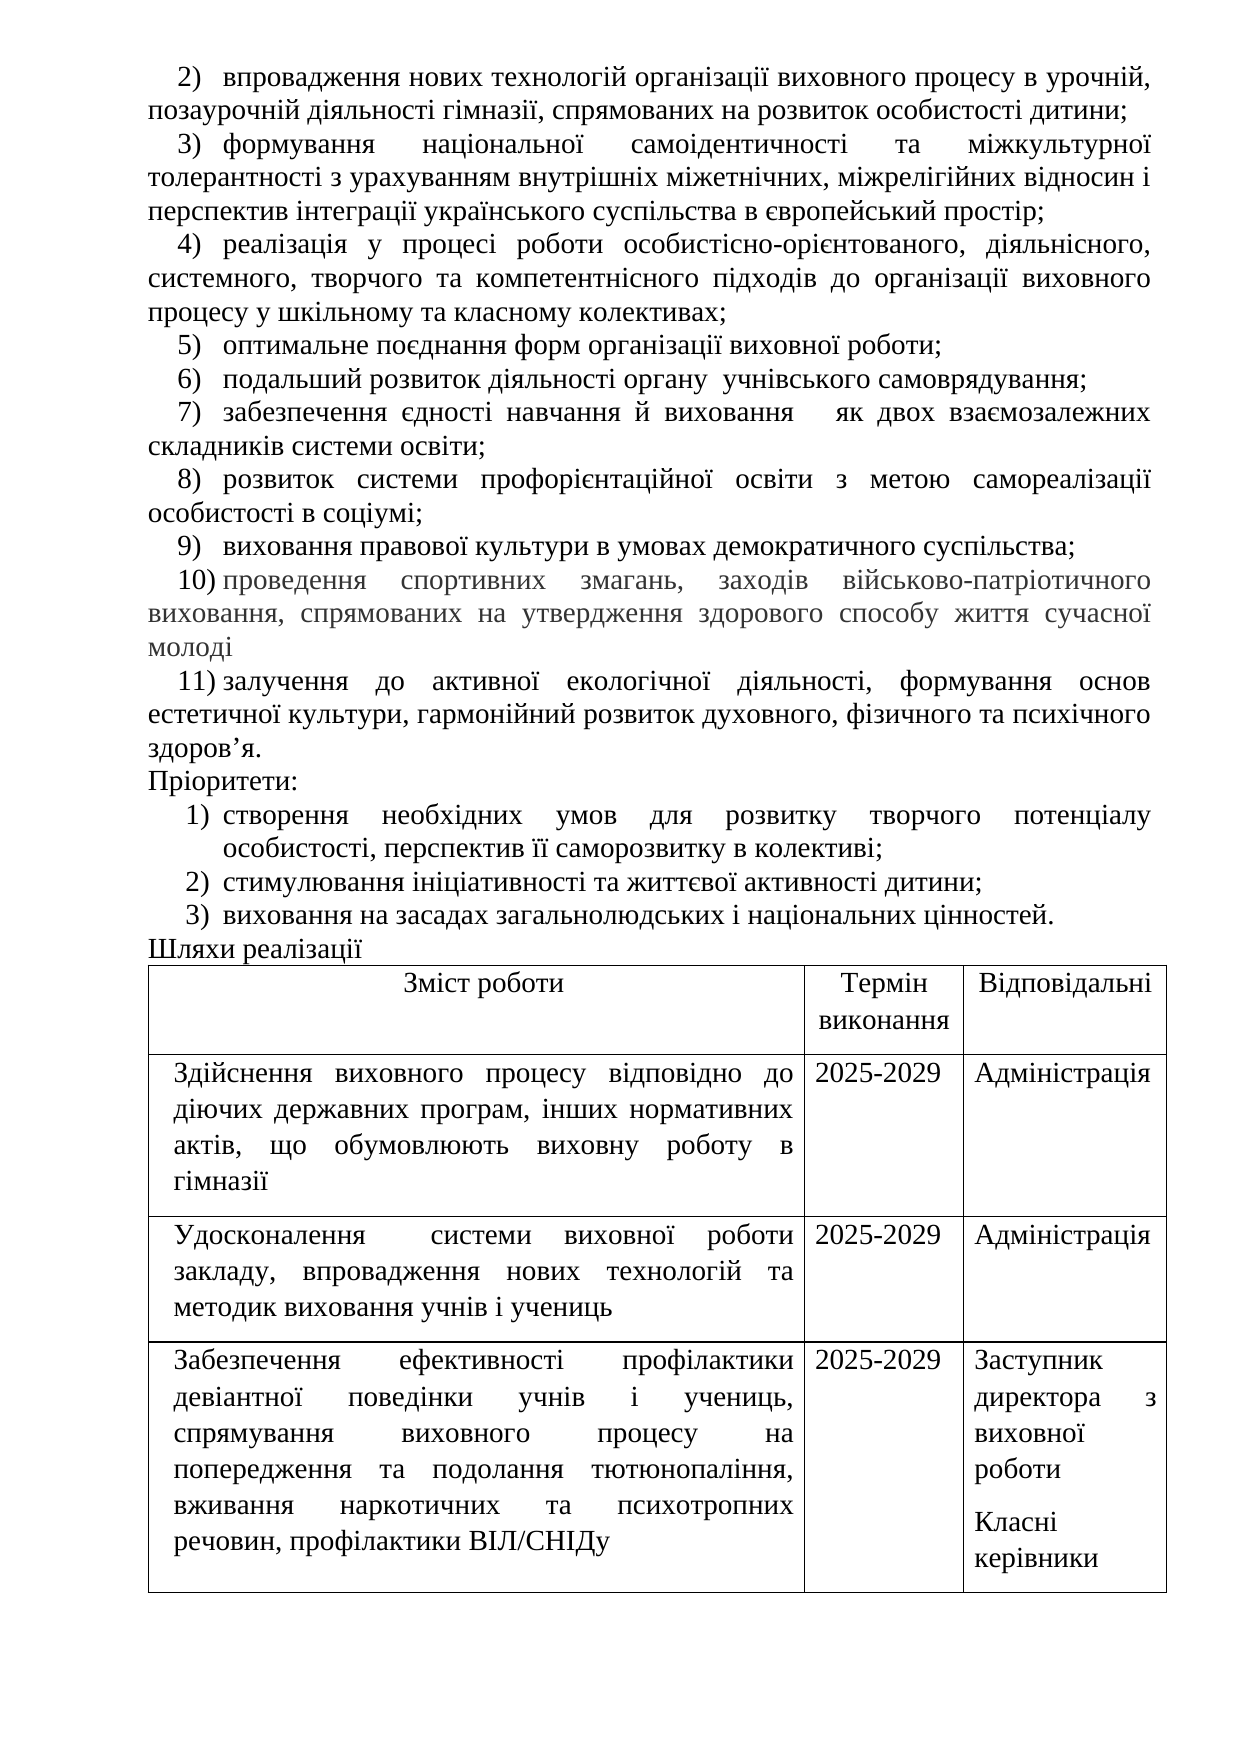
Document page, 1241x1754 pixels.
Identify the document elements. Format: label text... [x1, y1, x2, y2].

table_cell 2025-2029 [805, 1055, 963, 1216]
table_cell Здійснення виховного процесу відповідно до діючих державних програм, інших нормативних актів, що обумовлюють виховну роботу в гімназії [149, 1055, 804, 1216]
text Пріоритети: [148, 763, 1152, 797]
list залучення до активної екологічної діяльності, формування основ естетичної культури, гармонійний розвиток духовного, фізичного та психічного здоров’я. [148, 663, 1152, 763]
list виховання правової культури в умовах демократичного суспільства; [148, 528, 1152, 562]
table_header Термін виконання [805, 966, 963, 1054]
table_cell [964, 1343, 1166, 1592]
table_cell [149, 1343, 804, 1592]
table_cell 2025-2029 [805, 1217, 963, 1341]
table_header Зміст роботи [149, 966, 804, 1054]
list створення необхідних умов для розвитку творчого потенціалу особистості, перспектив її саморозвитку в колективі; [185, 797, 1152, 864]
text Шляхи реалізації [148, 931, 1152, 964]
list реалізація у процесі роботи особистісно-орієнтованого, діяльнісного, системного, творчого та компетентнісного підходів до організації виховного процесу у шкільному та класному колективах; [148, 227, 1152, 327]
list формування національної самоідентичності та міжкультурної толерантності з урахуванням внутрішніх міжетнічних, міжрелігійних відносин і перспектив інтеграції українського суспільства в європейський простір; [148, 126, 1152, 227]
table_cell Адміністрація [964, 1217, 1166, 1341]
list оптимальне поєднання форм організації виховної роботи; [148, 327, 1152, 361]
list проведення спортивних змагань, заходів військово-патріотичного виховання, спрямованих на утвердження здорового способу життя сучасної молоді [148, 562, 1152, 663]
list розвиток системи профорієнтаційної освіти з метою самореалізації особистості в соціумі; [148, 461, 1152, 528]
table_header Відповідальні [964, 966, 1166, 1054]
list забезпечення єдності навчання й виховання як двох взаємозалежних складників системи освіти; [148, 394, 1152, 461]
list подальший розвиток діяльності органу учнівського самоврядування; [148, 361, 1152, 394]
list виховання на засадах загальнолюдських і національних цінностей. [185, 897, 1152, 931]
list впровадження нових технологій організації виховного процесу в урочній, позаурочній діяльності гімназії, спрямованих на розвиток особистості дитини; [148, 59, 1152, 126]
list стимулювання ініціативності та життєвої активності дитини; [185, 864, 1152, 897]
table_cell Удосконалення системи виховної роботи закладу, впровадження нових технологій та методик виховання учнів і учениць [149, 1217, 804, 1341]
table_cell 2025-2029 [805, 1343, 963, 1592]
table_cell Адміністрація [964, 1055, 1166, 1216]
